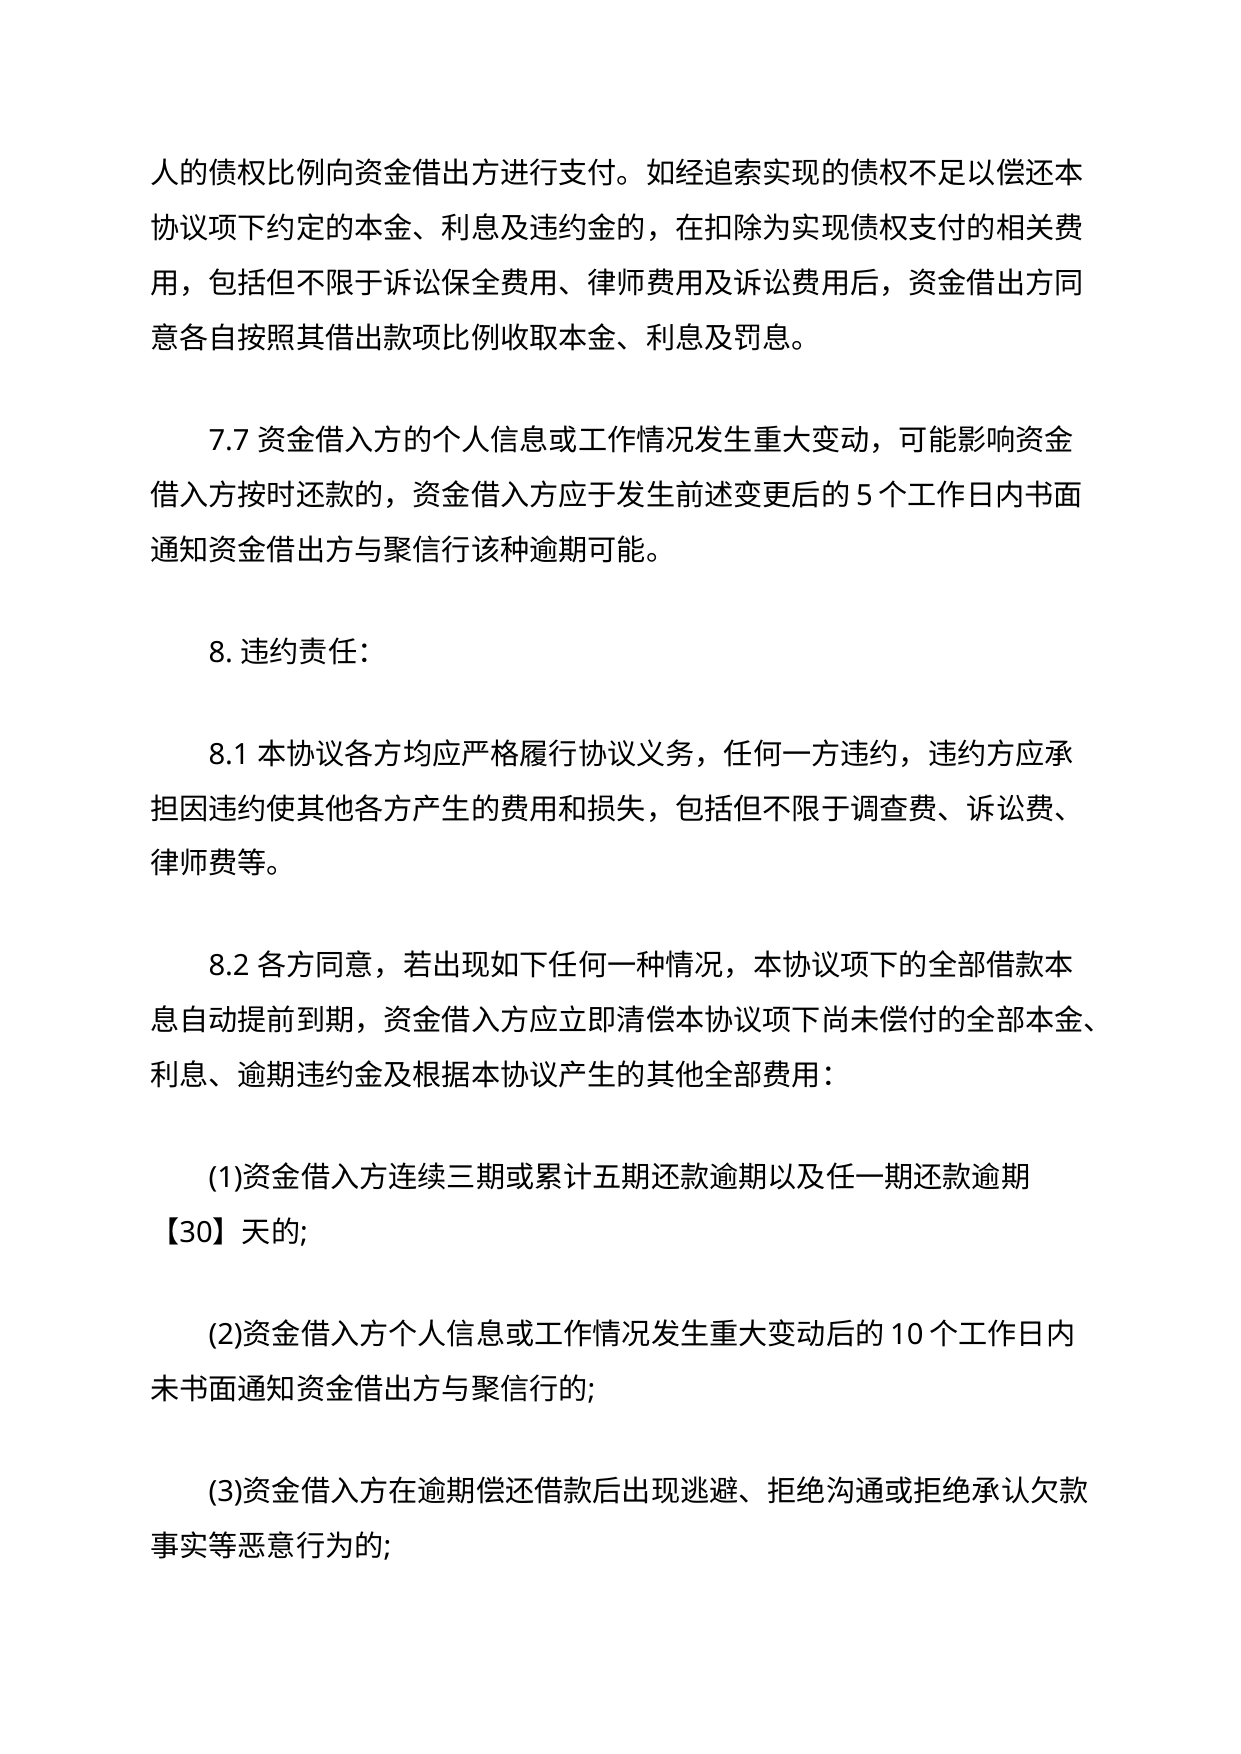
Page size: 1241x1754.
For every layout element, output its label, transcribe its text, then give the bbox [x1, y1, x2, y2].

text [150, 150, 1090, 357]
text 8.1 本协议各方均应严格履行协议义务，任何一方违约，违约方应承担因违约使其他各方产生的费用和损失，包括但不限于调查费、诉讼费、律师费等。 [150, 730, 1090, 882]
text 8.2 各方同意，若出现如下任何一种情况，本协议项下的全部借款本息自动提前到期，资金借入方应立即清偿本协议项下尚未偿付的全部本金、利息、逾期违约金及根据本协议产生的其他全部费用： [150, 942, 1090, 1094]
text (2)资金借入方个人信息或工作情况发生重大变动后的10个工作日内未书面通知资金借出方与聚信行的; [150, 1311, 1090, 1408]
text 7.7 资金借入方的个人信息或工作情况发生重大变动，可能影响资金借入方按时还款的，资金借入方应于发生前述变更后的5个工作日内书面通知资金借出方与聚信行该种逾期可能。 [150, 416, 1090, 569]
text (3)资金借入方在逾期偿还借款后出现逃避、拒绝沟通或拒绝承认欠款事实等恶意行为的; [150, 1467, 1090, 1565]
text (1)资金借入方连续三期或累计五期还款逾期以及任一期还款逾期【30】天的; [150, 1153, 1090, 1251]
text 8. 违约责任： [150, 628, 1090, 671]
